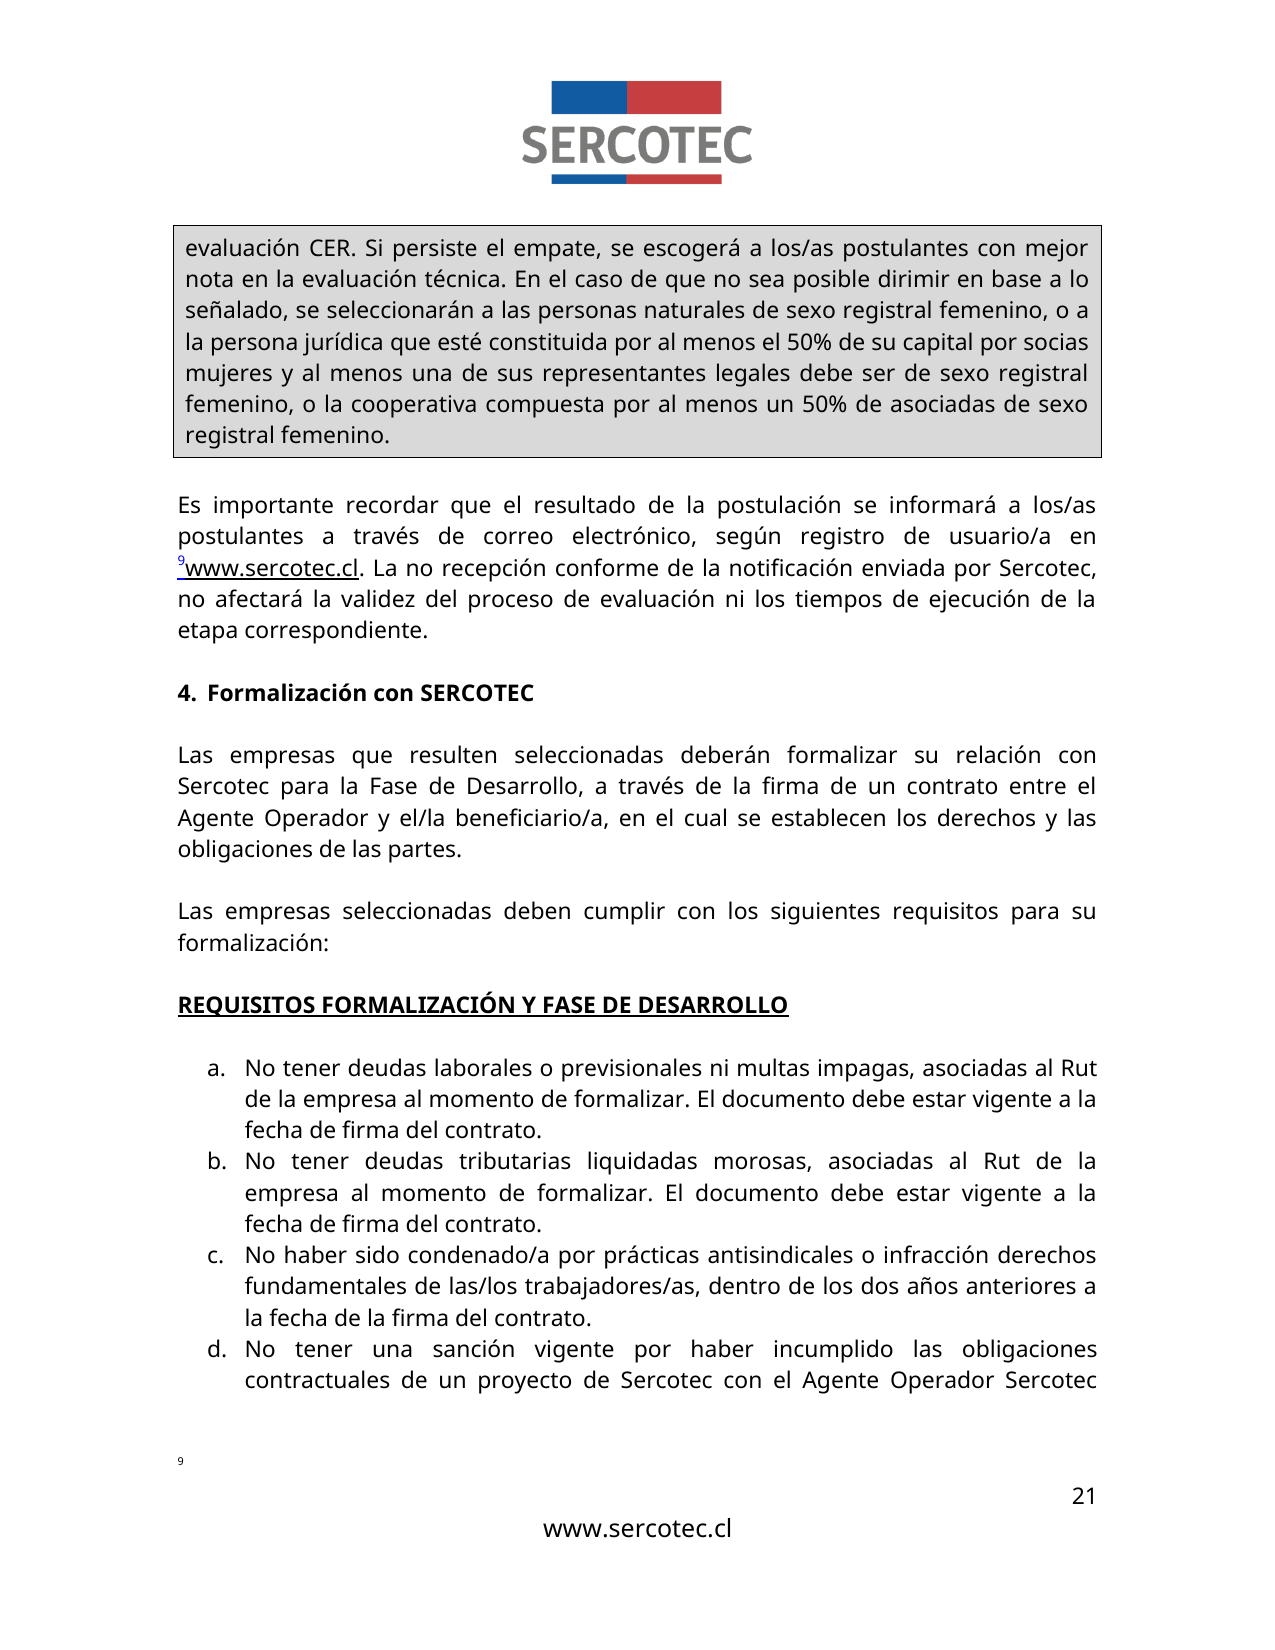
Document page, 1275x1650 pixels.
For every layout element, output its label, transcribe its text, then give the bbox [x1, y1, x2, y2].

list Formalización con SERCOTEC [177, 676, 1098, 708]
text Las empresas seleccionadas deben cumplir con los siguientes requisitos para su formalización: [177, 895, 1098, 958]
picture [512, 73, 763, 194]
list No tener deudas laborales o previsionales ni multas impagas, asociadas al Rut de la empresa al momento de formalizar. El documento debe estar vigente a la fecha de firma del contrato. [207, 1051, 1098, 1145]
text Es importante recordar que el resultado de la postulación se informará a los/as postulantes a través de correo electrónico, según registro de usuario/a en www.sercotec.cl. La no recepción conforme de la notificación enviada por Sercotec, no afectará la validez del proceso de evaluación ni los tiempos de ejecución de la etapa correspondiente. [177, 489, 1098, 645]
list No tener deudas tributarias liquidadas morosas, asociadas al Rut de la empresa al momento de formalizar. El documento debe estar vigente a la fecha de firma del contrato. [207, 1145, 1098, 1239]
list No haber sido condenado/a por prácticas antisindicales o infracción derechos fundamentales de las/los trabajadores/as, dentro de los dos años anteriores a la fecha de la firma del contrato. [207, 1239, 1098, 1333]
text REQUISITOS FORMALIZACIÓN Y FASE DE DESARROLLO [177, 989, 1098, 1020]
text Las empresas que resulten seleccionadas deberán formalizar su relación con Sercotec para la Fase de Desarrollo, a través de la firma de un contrato entre el Agente Operador y el/la beneficiario/a, en el cual se establecen los derechos y las obligaciones de las partes. [177, 739, 1098, 864]
